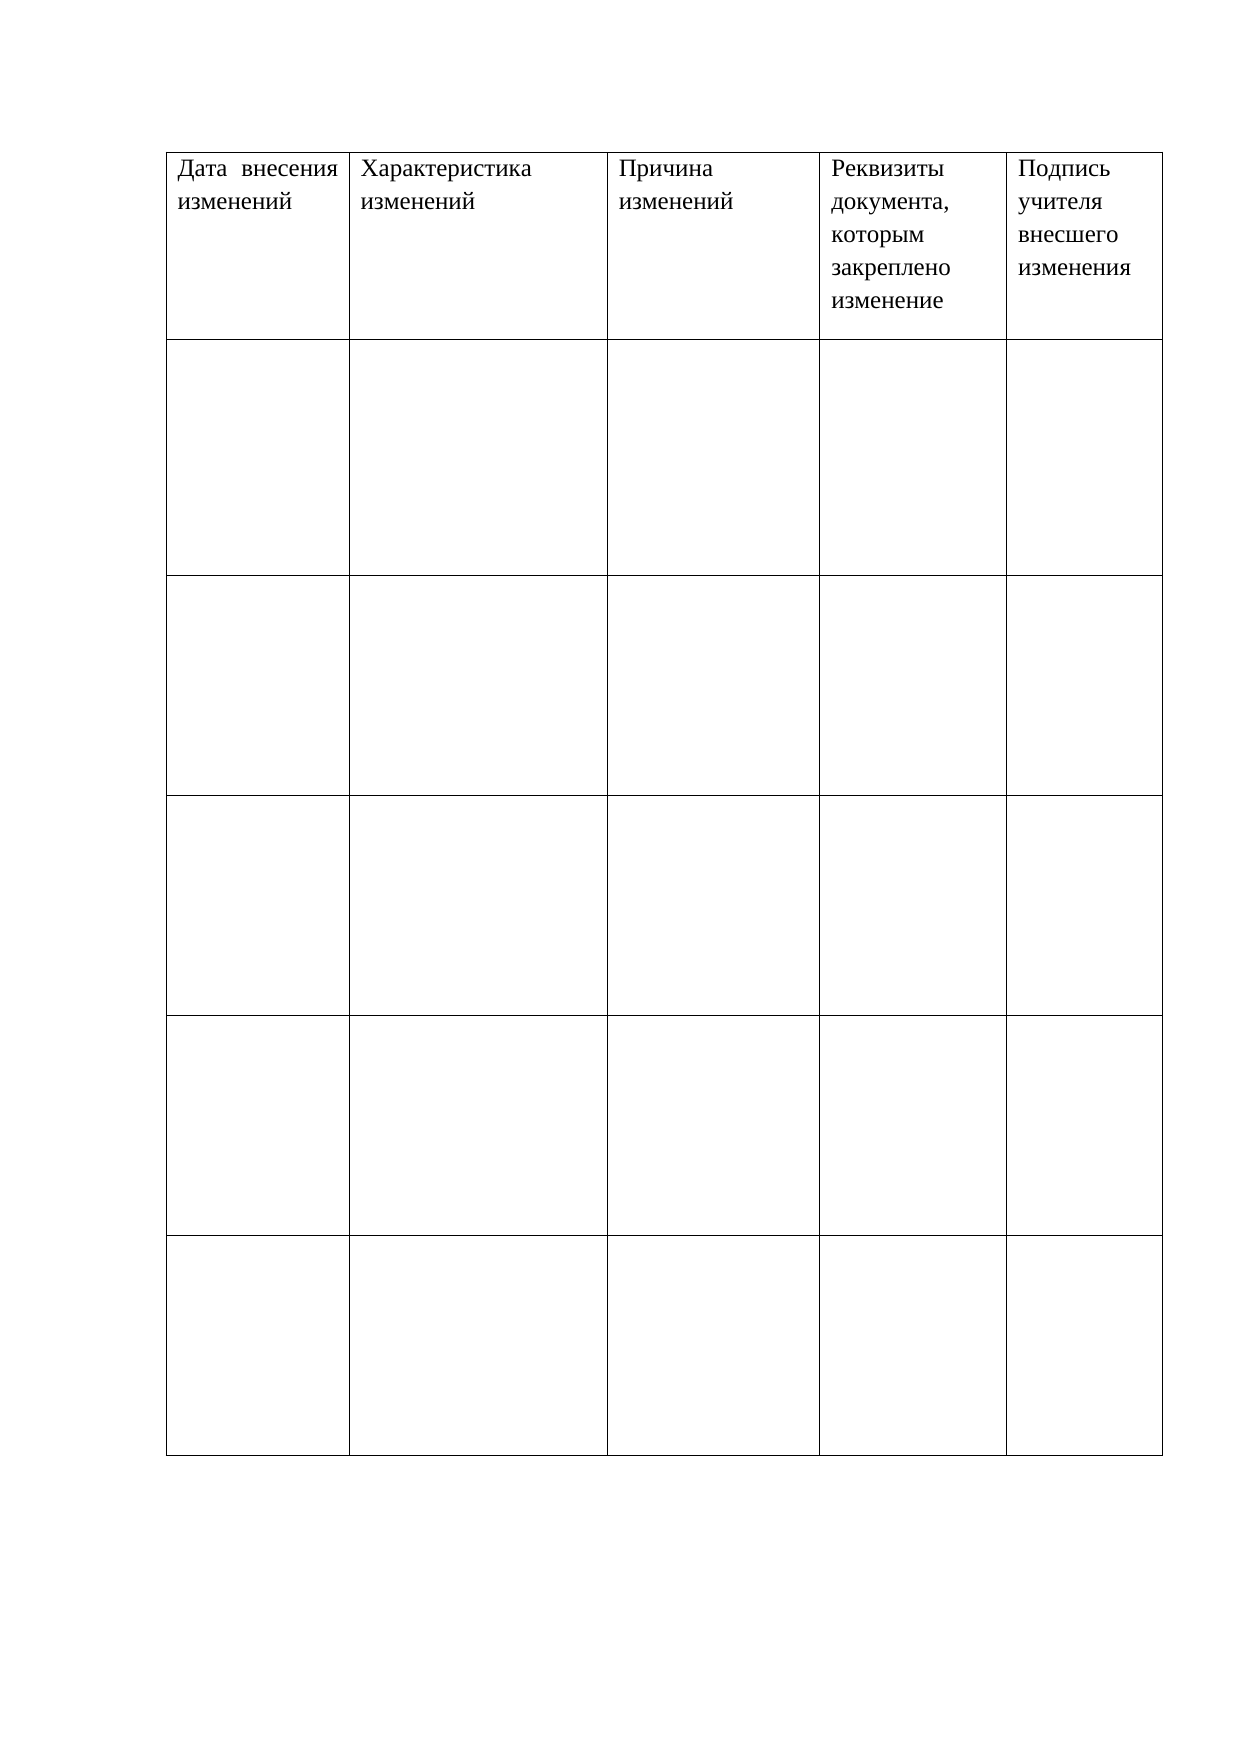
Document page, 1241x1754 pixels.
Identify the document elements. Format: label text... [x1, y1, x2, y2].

table_cell [350, 340, 607, 574]
table_cell [167, 1236, 349, 1455]
table_cell [1007, 1016, 1162, 1235]
table_header Подпись учителя внесшего изменения [1007, 153, 1162, 339]
table_cell [167, 1016, 349, 1235]
table_cell [350, 1016, 607, 1235]
table_header Причина изменений [608, 153, 819, 339]
table_header Дата внесения изменений [167, 153, 349, 339]
table_cell [608, 796, 819, 1015]
table_cell [608, 576, 819, 794]
table_cell [820, 576, 1006, 794]
table_cell [350, 576, 607, 794]
table_cell [1007, 796, 1162, 1015]
table_cell [1007, 340, 1162, 574]
table_cell [350, 1236, 607, 1455]
table_cell [1007, 576, 1162, 794]
table_cell [820, 1016, 1006, 1235]
table_cell [820, 340, 1006, 574]
table_header Характеристика изменений [350, 153, 607, 339]
table_cell [167, 796, 349, 1015]
table_cell [167, 576, 349, 794]
table_cell [820, 796, 1006, 1015]
table_cell [608, 340, 819, 574]
table_cell [820, 1236, 1006, 1455]
table_cell [350, 796, 607, 1015]
table_cell [1007, 1236, 1162, 1455]
table_cell [608, 1236, 819, 1455]
table_cell [608, 1016, 819, 1235]
table_cell [167, 340, 349, 574]
table_header Реквизиты документа, которым закреплено изменение [820, 153, 1006, 339]
